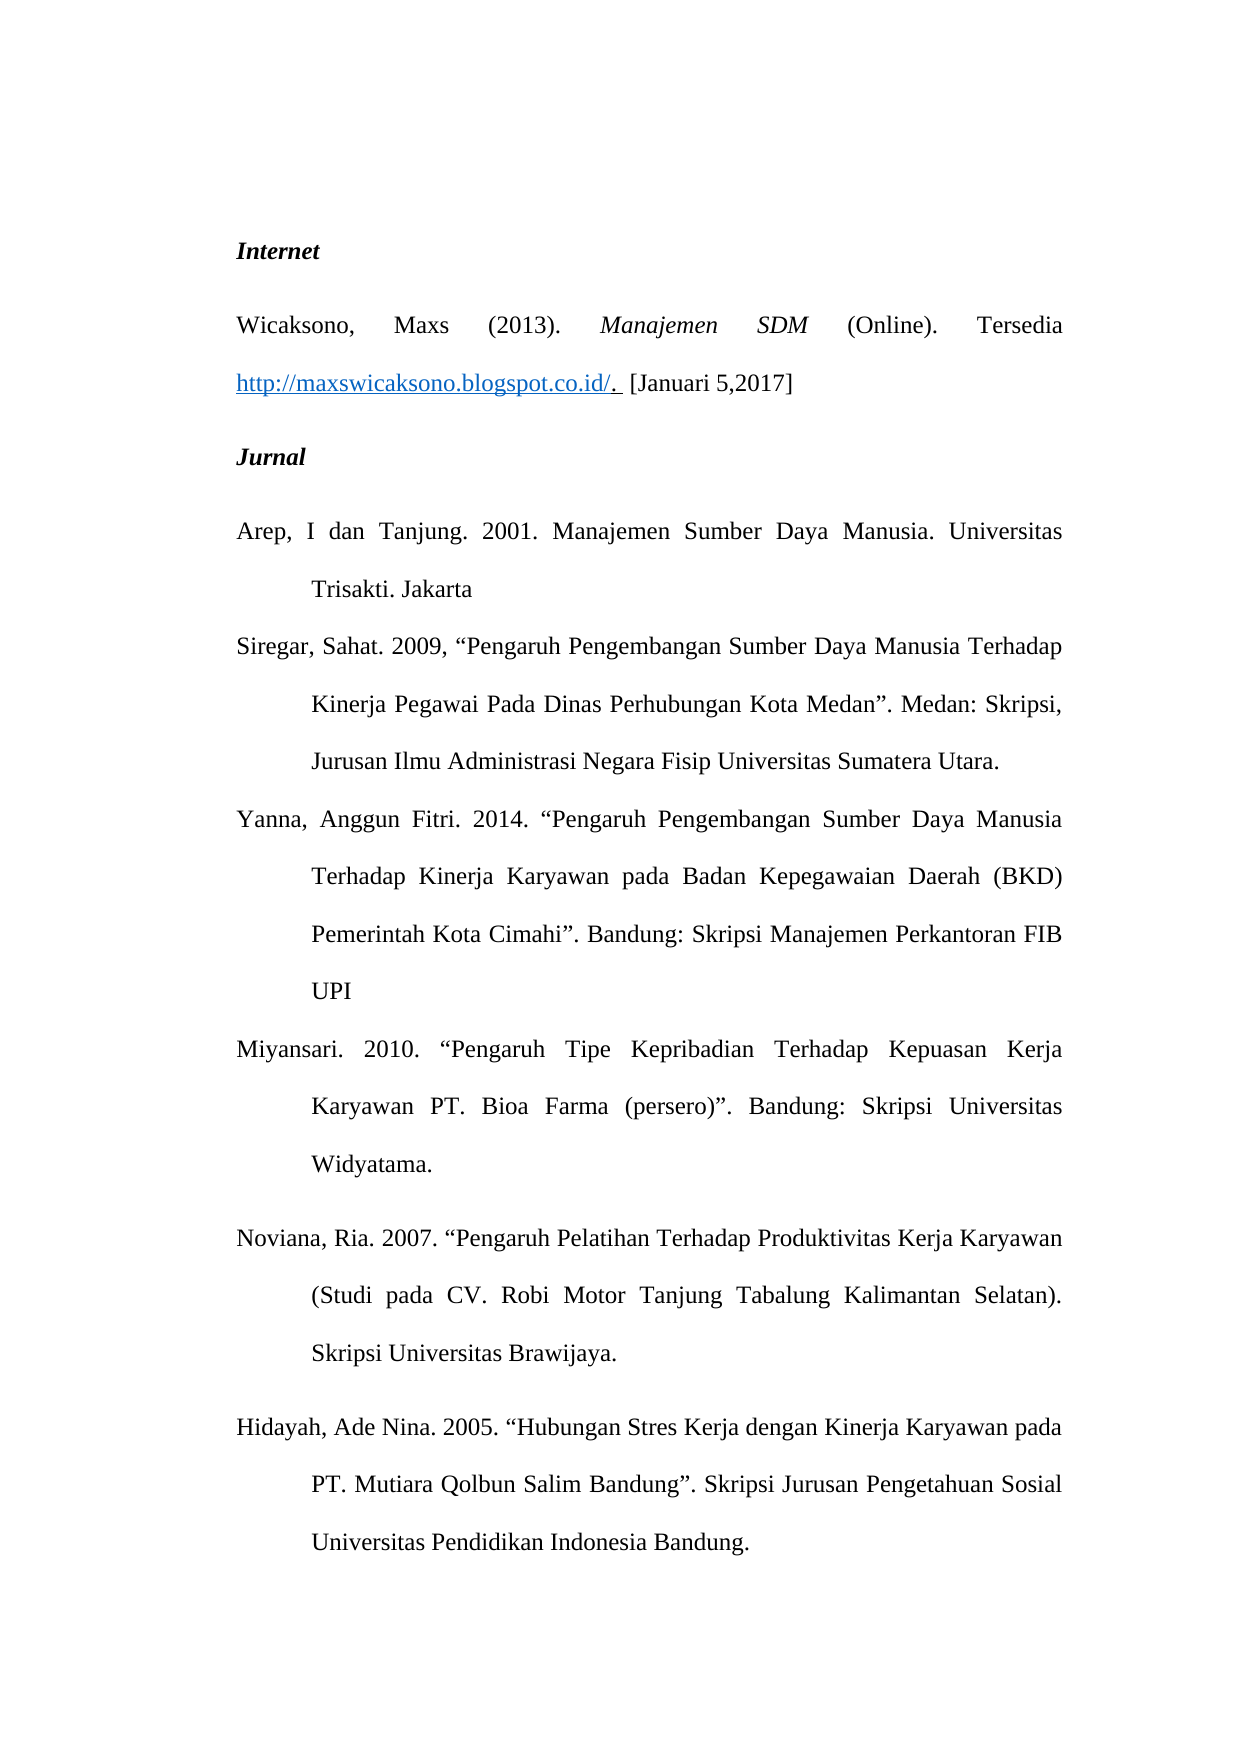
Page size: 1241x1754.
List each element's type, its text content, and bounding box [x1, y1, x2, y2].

text Jurnal [236, 442, 1063, 471]
text Hidayah, Ade Nina. 2005. “Hubungan Stres Kerja dengan Kinerja Karyawan pada PT. Mutiara Qolbun Salim Bandung”. Skripsi Jurusan Pengetahuan Sosial Universitas Pendidikan Indonesia Bandung. [236, 1412, 1063, 1556]
text Noviana, Ria. 2007. “Pengaruh Pelatihan Terhadap Produktivitas Kerja Karyawan (Studi pada CV. Robi Motor Tanjung Tabalung Kalimantan Selatan). Skripsi Universitas Brawijaya. [236, 1223, 1063, 1367]
text Miyansari. 2010. “Pengaruh Tipe Kepribadian Terhadap Kepuasan Kerja Karyawan PT. Bioa Farma (persero)”. Bandung: Skripsi Universitas Widyatama. [236, 1034, 1063, 1177]
text Siregar, Sahat. 2009, “Pengaruh Pengembangan Sumber Daya Manusia Terhadap Kinerja Pegawai Pada Dinas Perhubungan Kota Medan”. Medan: Skripsi, Jurusan Ilmu Administrasi Negara Fisip Universitas Sumatera Utara. [236, 631, 1063, 775]
text Arep, I dan Tanjung. 2001. Manajemen Sumber Daya Manusia. Universitas Trisakti. Jakarta [236, 516, 1063, 602]
text Internet [236, 236, 1063, 265]
text Yanna, Anggun Fitri. 2014. “Pengaruh Pengembangan Sumber Daya Manusia Terhadap Kinerja Karyawan pada Badan Kepegawaian Daerah (BKD) Pemerintah Kota Cimahi”. Bandung: Skripsi Manajemen Perkantoran FIB UPI [236, 804, 1063, 1005]
text Wicaksono, Maxs (2013). Manajemen SDM (Online). Tersedia http://maxswicaksono.blogspot.co.id/. [Januari 5,2017] [236, 310, 1063, 397]
